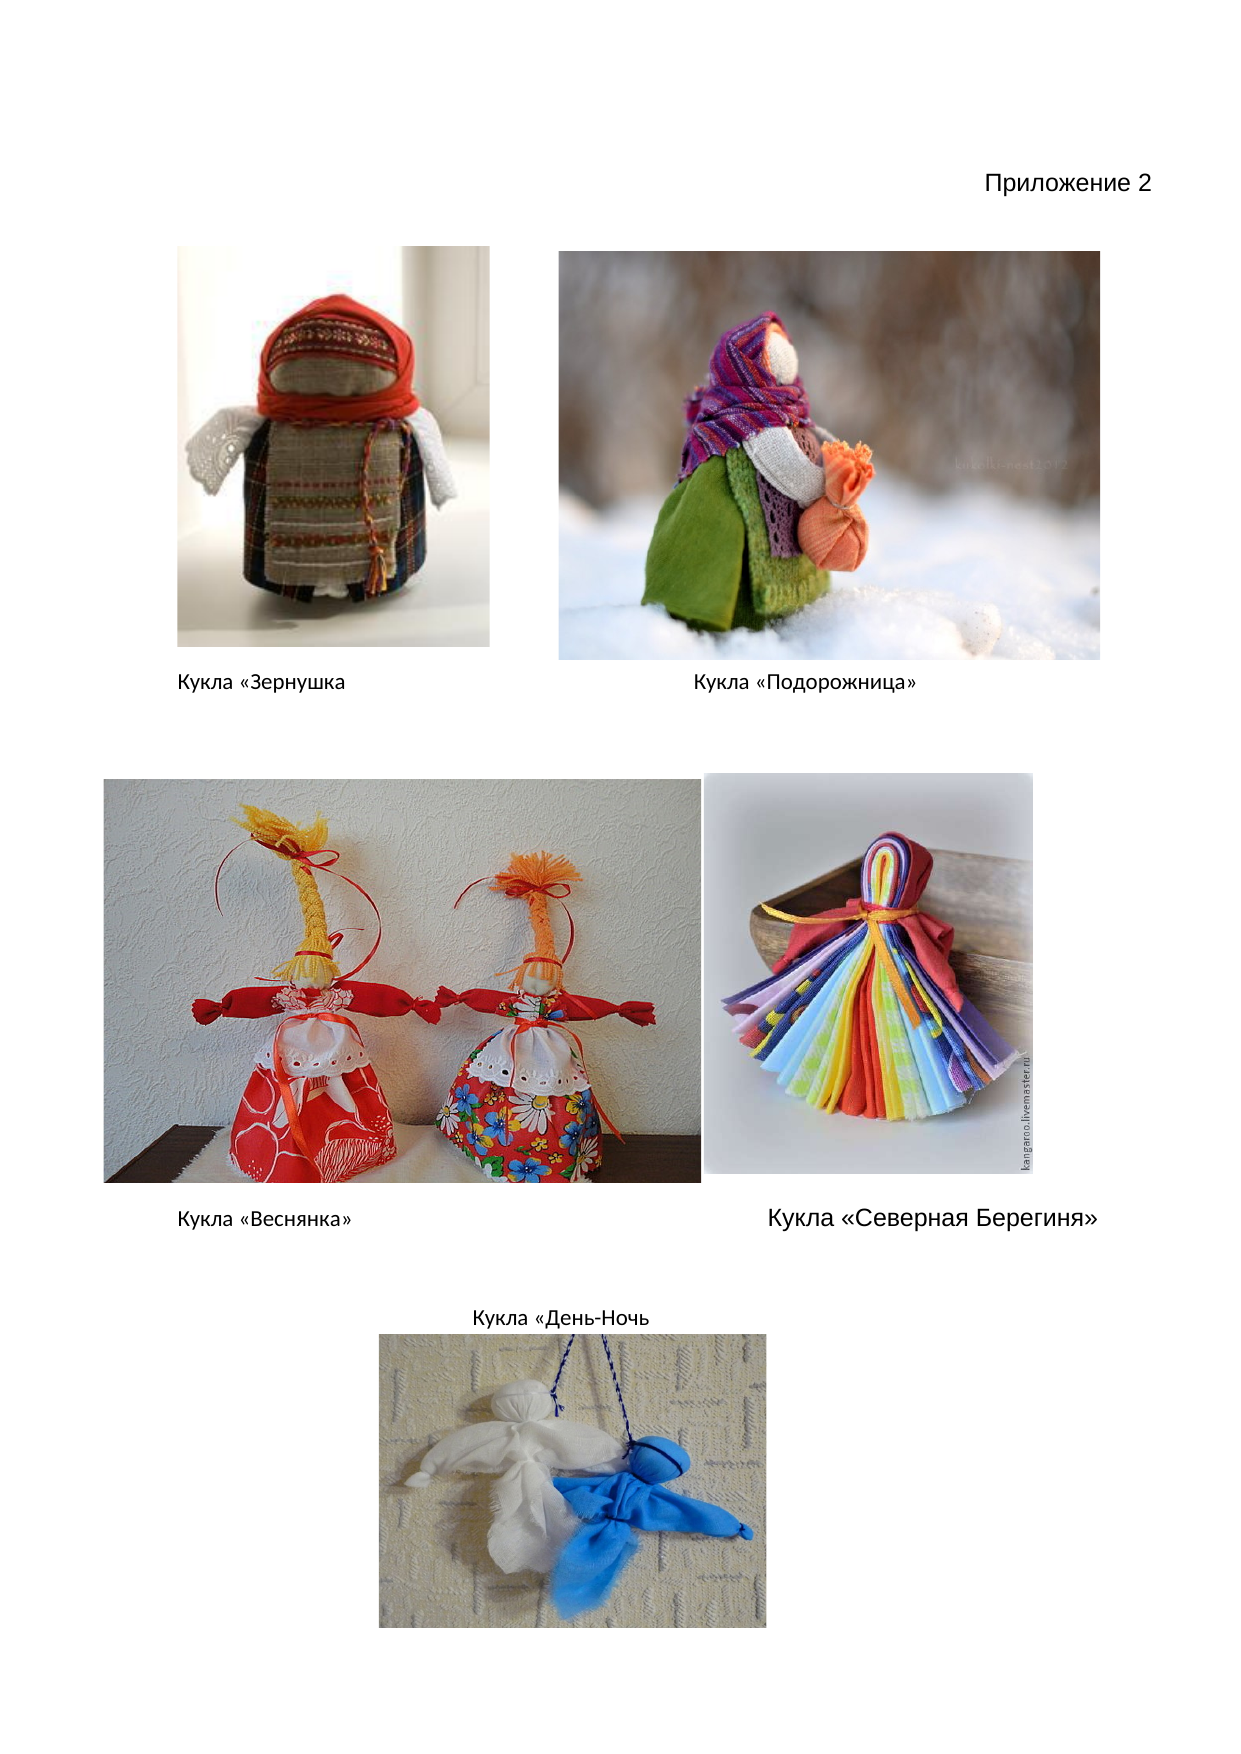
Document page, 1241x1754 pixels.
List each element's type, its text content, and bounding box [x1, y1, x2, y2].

picture [558, 251, 1101, 660]
picture [703, 773, 1033, 1174]
picture [378, 1334, 767, 1628]
text Приложение 2 [177, 168, 1152, 196]
picture [177, 246, 490, 647]
picture [103, 779, 702, 1183]
text Кукла «День-Ночь [177, 1303, 1152, 1331]
